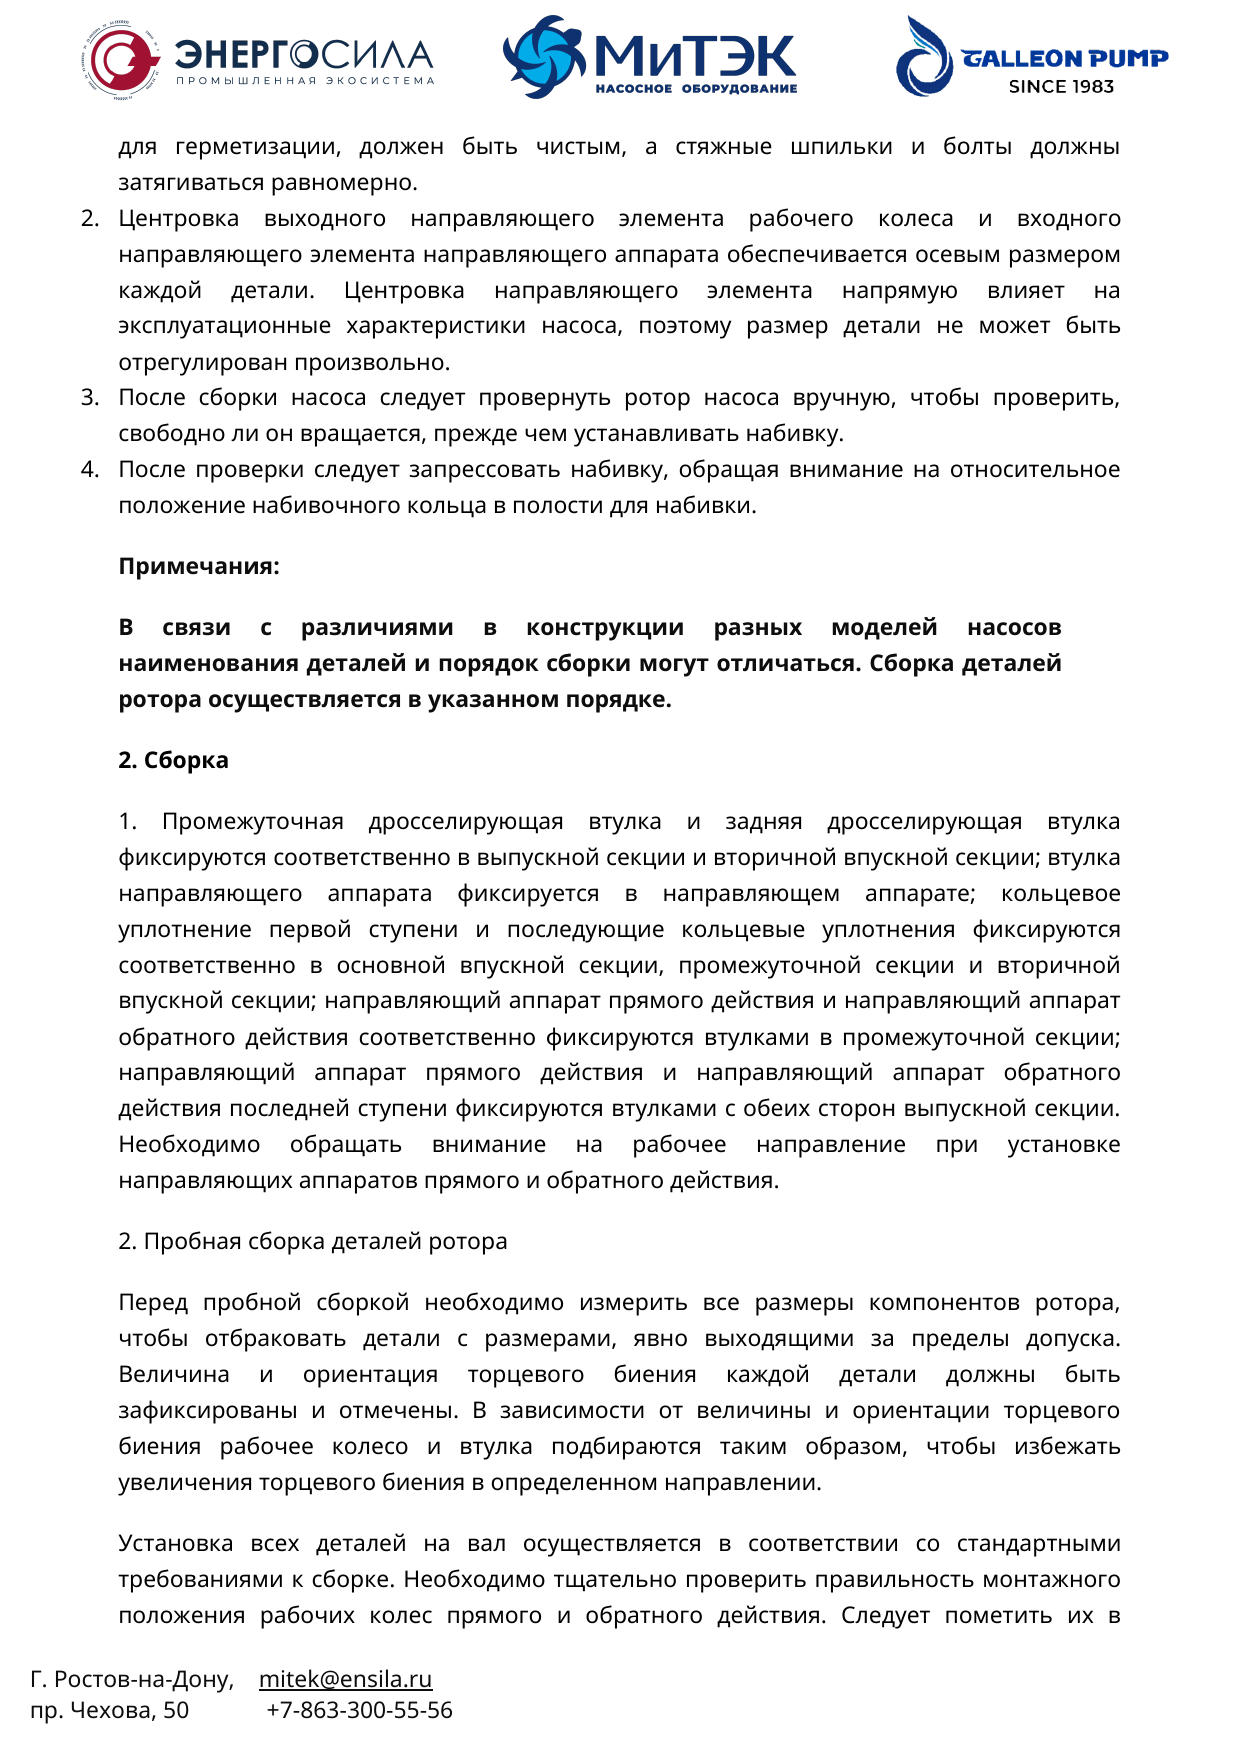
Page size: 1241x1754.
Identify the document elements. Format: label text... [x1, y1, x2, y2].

text 2. Сборка [118, 744, 1122, 775]
list Центровка выходного направляющего элемента рабочего колеса и входного направляющего элемента направляющего аппарата обеспечивается осевым размером каждой детали. Центровка направляющего элемента напрямую влияет на эксплуатационные характеристики насоса, поэтому размер детали не может быть отрегулирован произвольно. [81, 202, 1122, 377]
text Перед пробной сборкой необходимо измерить все размеры компонентов ротора, чтобы отбраковать детали с размерами, явно выходящими за пределы допуска. Величина и ориентация торцевого биения каждой детали должны быть зафиксированы и отмечены. В зависимости от величины и ориентации торцевого биения рабочее колесо и втулка подбираются таким образом, чтобы избежать увеличения торцевого биения в определенном направлении. [118, 1286, 1122, 1497]
text Примечания: [118, 550, 1063, 581]
text 1. Промежуточная дросселирующая втулка и задняя дросселирующая втулка фиксируются соответственно в выпускной секции и вторичной впускной секции; втулка направляющего аппарата фиксируется в направляющем аппарате; кольцевое уплотнение первой ступени и последующие кольцевые уплотнения фиксируются соответственно в основной впускной секции, промежуточной секции и вторичной впускной секции; направляющий аппарат прямого действия и направляющий аппарат обратного действия соответственно фиксируются втулками в промежуточной секции; направляющий аппарат прямого действия и направляющий аппарат обратного действия последней ступени фиксируются втулками с обеих сторон выпускной секции. Необходимо обращать внимание на рабочее направление при установке направляющих аппаратов прямого и обратного действия. [118, 805, 1122, 1195]
picture [503, 15, 797, 99]
list После сборки насоса следует провернуть ротор насоса вручную, чтобы проверить, свободно ли он вращается, прежде чем устанавливать набивку. [81, 381, 1122, 448]
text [118, 1527, 1122, 1630]
list После проверки следует запрессовать набивку, обращая внимание на относительное положение набивочного кольца в полости для набивки. [81, 453, 1122, 520]
picture [68, 14, 447, 111]
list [81, 130, 1122, 197]
text 2. Пробная сборка деталей ротора [118, 1225, 1122, 1256]
picture [893, 11, 1174, 101]
text В связи с различиями в конструкции разных моделей насосов наименования деталей и порядок сборки могут отличаться. Сборка деталей ротора осуществляется в указанном порядке. [118, 611, 1063, 714]
